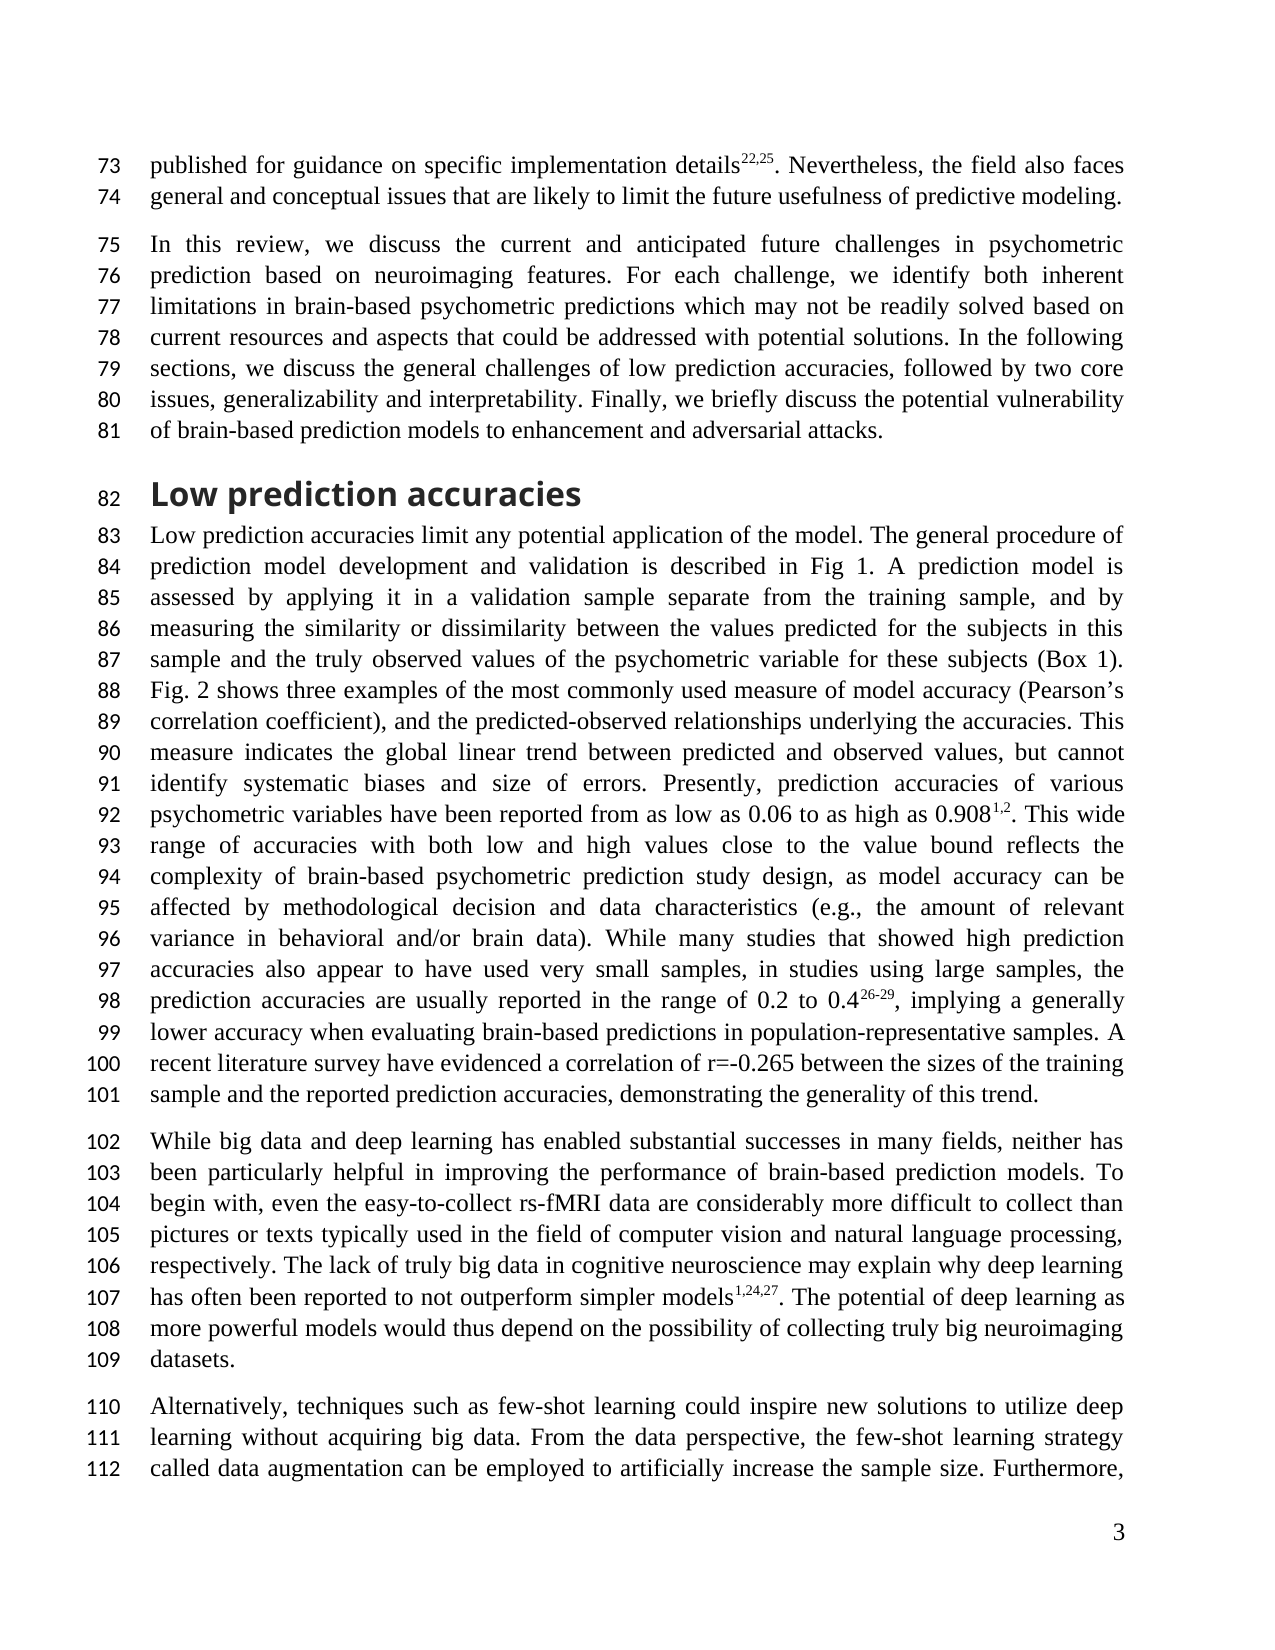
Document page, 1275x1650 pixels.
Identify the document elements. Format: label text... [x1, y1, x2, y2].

text While big data and deep learning has enabled substantial successes in many fields, neither has been particularly helpful in improving the performance of brain-based prediction models. To begin with, even the easy-to-collect rs-fMRI data are considerably more difficult to collect than pictures or texts typically used in the field of computer vision and natural language processing, respectively. The lack of truly big data in cognitive neuroscience may explain why deep learning has often been reported to not outperform simpler models1,24,27. The potential of deep learning as more powerful models would thus depend on the possibility of collecting truly big neuroimaging datasets. [150, 1126, 1125, 1372]
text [150, 150, 1125, 210]
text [150, 1391, 1125, 1482]
text Low prediction accuracies limit any potential application of the model. The general procedure of prediction model development and validation is described in Fig 1. A prediction model is assessed by applying it in a validation sample separate from the training sample, and by measuring the similarity or dissimilarity between the values predicted for the subjects in this sample and the truly observed values of the psychometric variable for these subjects (Box 1). Fig. 2 shows three examples of the most commonly used measure of model accuracy (Pearson’s correlation coefficient), and the predicted-observed relationships underlying the accuracies. This measure indicates the global linear trend between predicted and observed values, but cannot identify systematic biases and size of errors. Presently, prediction accuracies of various psychometric variables have been reported from as low as 0.06 to as high as 0.9081,2. This wide range of accuracies with both low and high values close to the value bound reflects the complexity of brain-based psychometric prediction study design, as model accuracy can be affected by methodological decision and data characteristics (e.g., the amount of relevant variance in behavioral and/or brain data). While many studies that showed high prediction accuracies also appear to have used very small samples, in studies using large samples, the prediction accuracies are usually reported in the range of 0.2 to 0.426-29, implying a generally lower accuracy when evaluating brain-based predictions in population-representative samples. A recent literature survey have evidenced a correlation of r=-0.265 between the sizes of the training sample and the reported prediction accuracies, demonstrating the generality of this trend. [150, 520, 1125, 1107]
subtitle Low prediction accuracies [150, 471, 1125, 516]
text In this review, we discuss the current and anticipated future challenges in psychometric prediction based on neuroimaging features. For each challenge, we identify both inherent limitations in brain-based psychometric predictions which may not be readily solved based on current resources and aspects that could be addressed with potential solutions. In the following sections, we discuss the general challenges of low prediction accuracies, followed by two core issues, generalizability and interpretability. Finally, we briefly discuss the potential vulnerability of brain-based prediction models to enhancement and adversarial attacks. [150, 229, 1125, 444]
